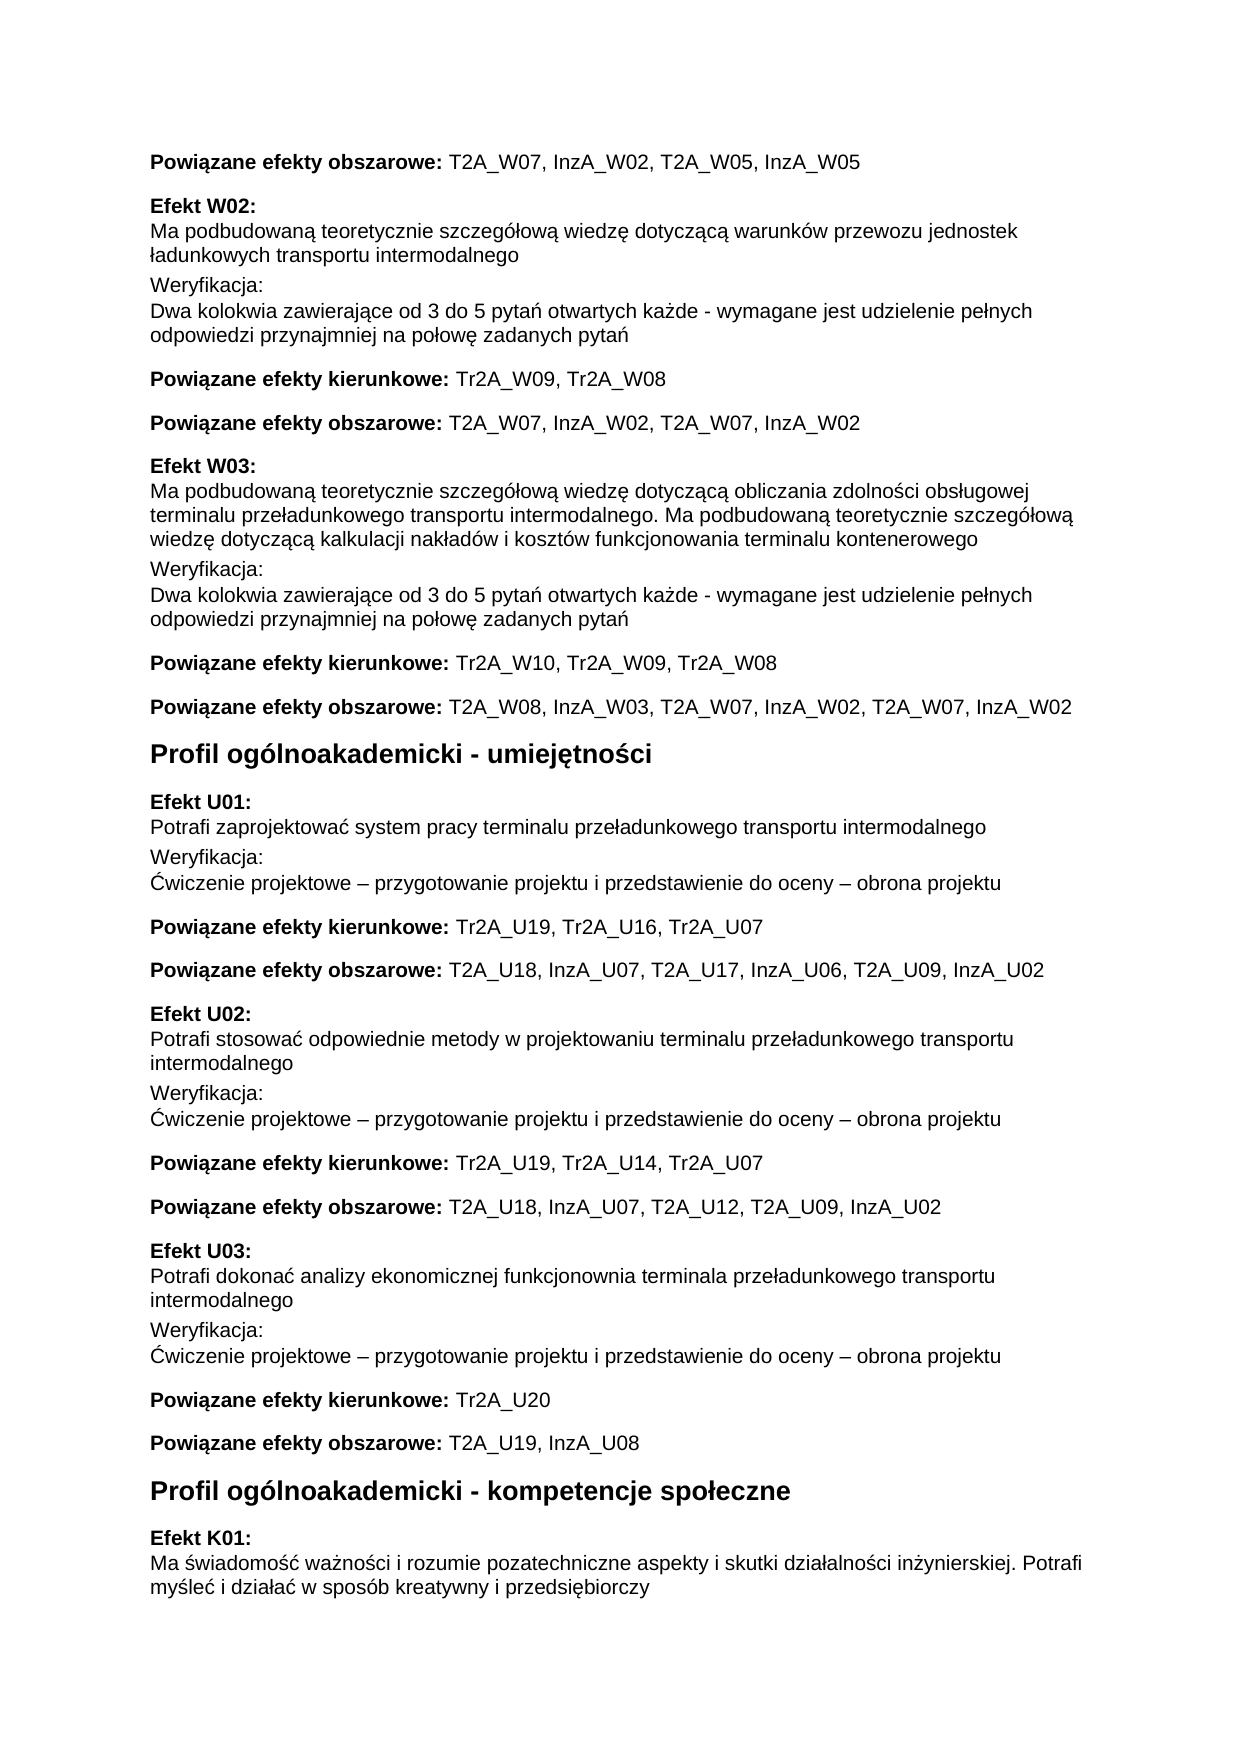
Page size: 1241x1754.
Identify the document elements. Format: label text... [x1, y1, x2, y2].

text Efekt U03: [150, 1238, 1090, 1262]
text Powiązane efekty obszarowe: T2A_W08, InzA_W03, T2A_W07, InzA_W02, T2A_W07, InzA_W02 [150, 695, 1090, 719]
text Potrafi zaprojektować system pracy terminalu przeładunkowego transportu intermodalnego [150, 814, 1090, 838]
text Weryfikacja: [150, 845, 1090, 869]
text Potrafi dokonać analizy ekonomicznej funkcjonownia terminala przeładunkowego transportu intermodalnego [150, 1263, 1090, 1311]
text Powiązane efekty kierunkowe: Tr2A_U19, Tr2A_U16, Tr2A_U07 [150, 914, 1090, 938]
text Potrafi stosować odpowiednie metody w projektowaniu terminalu przeładunkowego transportu intermodalnego [150, 1027, 1090, 1075]
text Weryfikacja: [150, 1081, 1090, 1105]
text Powiązane efekty obszarowe: T2A_U19, InzA_U08 [150, 1431, 1090, 1455]
text Powiązane efekty obszarowe: T2A_U18, InzA_U07, T2A_U12, T2A_U09, InzA_U02 [150, 1195, 1090, 1219]
text Powiązane efekty kierunkowe: Tr2A_W09, Tr2A_W08 [150, 367, 1090, 391]
text Powiązane efekty obszarowe: T2A_W07, InzA_W02, T2A_W05, InzA_W05 [150, 150, 1090, 174]
text Powiązane efekty kierunkowe: Tr2A_U20 [150, 1387, 1090, 1411]
text Efekt W02: [150, 194, 1090, 218]
text Weryfikacja: [150, 557, 1090, 581]
text Powiązane efekty obszarowe: T2A_U18, InzA_U07, T2A_U17, InzA_U06, T2A_U09, InzA_U02 [150, 958, 1090, 982]
text Efekt K01: [150, 1526, 1090, 1550]
text Ma podbudowaną teoretycznie szczegółową wiedzę dotyczącą warunków przewozu jednostek ładunkowych transportu intermodalnego [150, 219, 1090, 267]
text Efekt W03: [150, 454, 1090, 478]
text Ćwiczenie projektowe – przygotowanie projektu i przedstawienie do oceny – obrona projektu [150, 871, 1090, 895]
text Efekt U01: [150, 789, 1090, 813]
text Ćwiczenie projektowe – przygotowanie projektu i przedstawienie do oceny – obrona projektu [150, 1344, 1090, 1368]
text Ćwiczenie projektowe – przygotowanie projektu i przedstawienie do oceny – obrona projektu [150, 1107, 1090, 1131]
text Dwa kolokwia zawierające od 3 do 5 pytań otwartych każde - wymagane jest udzielenie pełnych odpowiedzi przynajmniej na połowę zadanych pytań [150, 583, 1090, 631]
text Efekt U02: [150, 1002, 1090, 1026]
text Weryfikacja: [150, 1318, 1090, 1342]
text Dwa kolokwia zawierające od 3 do 5 pytań otwartych każde - wymagane jest udzielenie pełnych odpowiedzi przynajmniej na połowę zadanych pytań [150, 299, 1090, 347]
text Powiązane efekty obszarowe: T2A_W07, InzA_W02, T2A_W07, InzA_W02 [150, 410, 1090, 434]
text Weryfikacja: [150, 273, 1090, 297]
text Ma podbudowaną teoretycznie szczegółową wiedzę dotyczącą obliczania zdolności obsługowej terminalu przeładunkowego transportu intermodalnego. Ma podbudowaną teoretycznie szczegółową wiedzę dotyczącą kalkulacji nakładów i kosztów funkcjonowania terminalu kontenerowego [150, 479, 1090, 551]
subtitle Profil ogólnoakademicki - umiejętności [150, 738, 1090, 770]
subtitle Profil ogólnoakademicki - kompetencje społeczne [150, 1475, 1090, 1506]
text Powiązane efekty kierunkowe: Tr2A_W10, Tr2A_W09, Tr2A_W08 [150, 651, 1090, 675]
text Powiązane efekty kierunkowe: Tr2A_U19, Tr2A_U14, Tr2A_U07 [150, 1151, 1090, 1175]
text Ma świadomość ważności i rozumie pozatechniczne aspekty i skutki działalności inżynierskiej. Potrafi myśleć i działać w sposób kreatywny i przedsiębiorczy [150, 1551, 1090, 1599]
